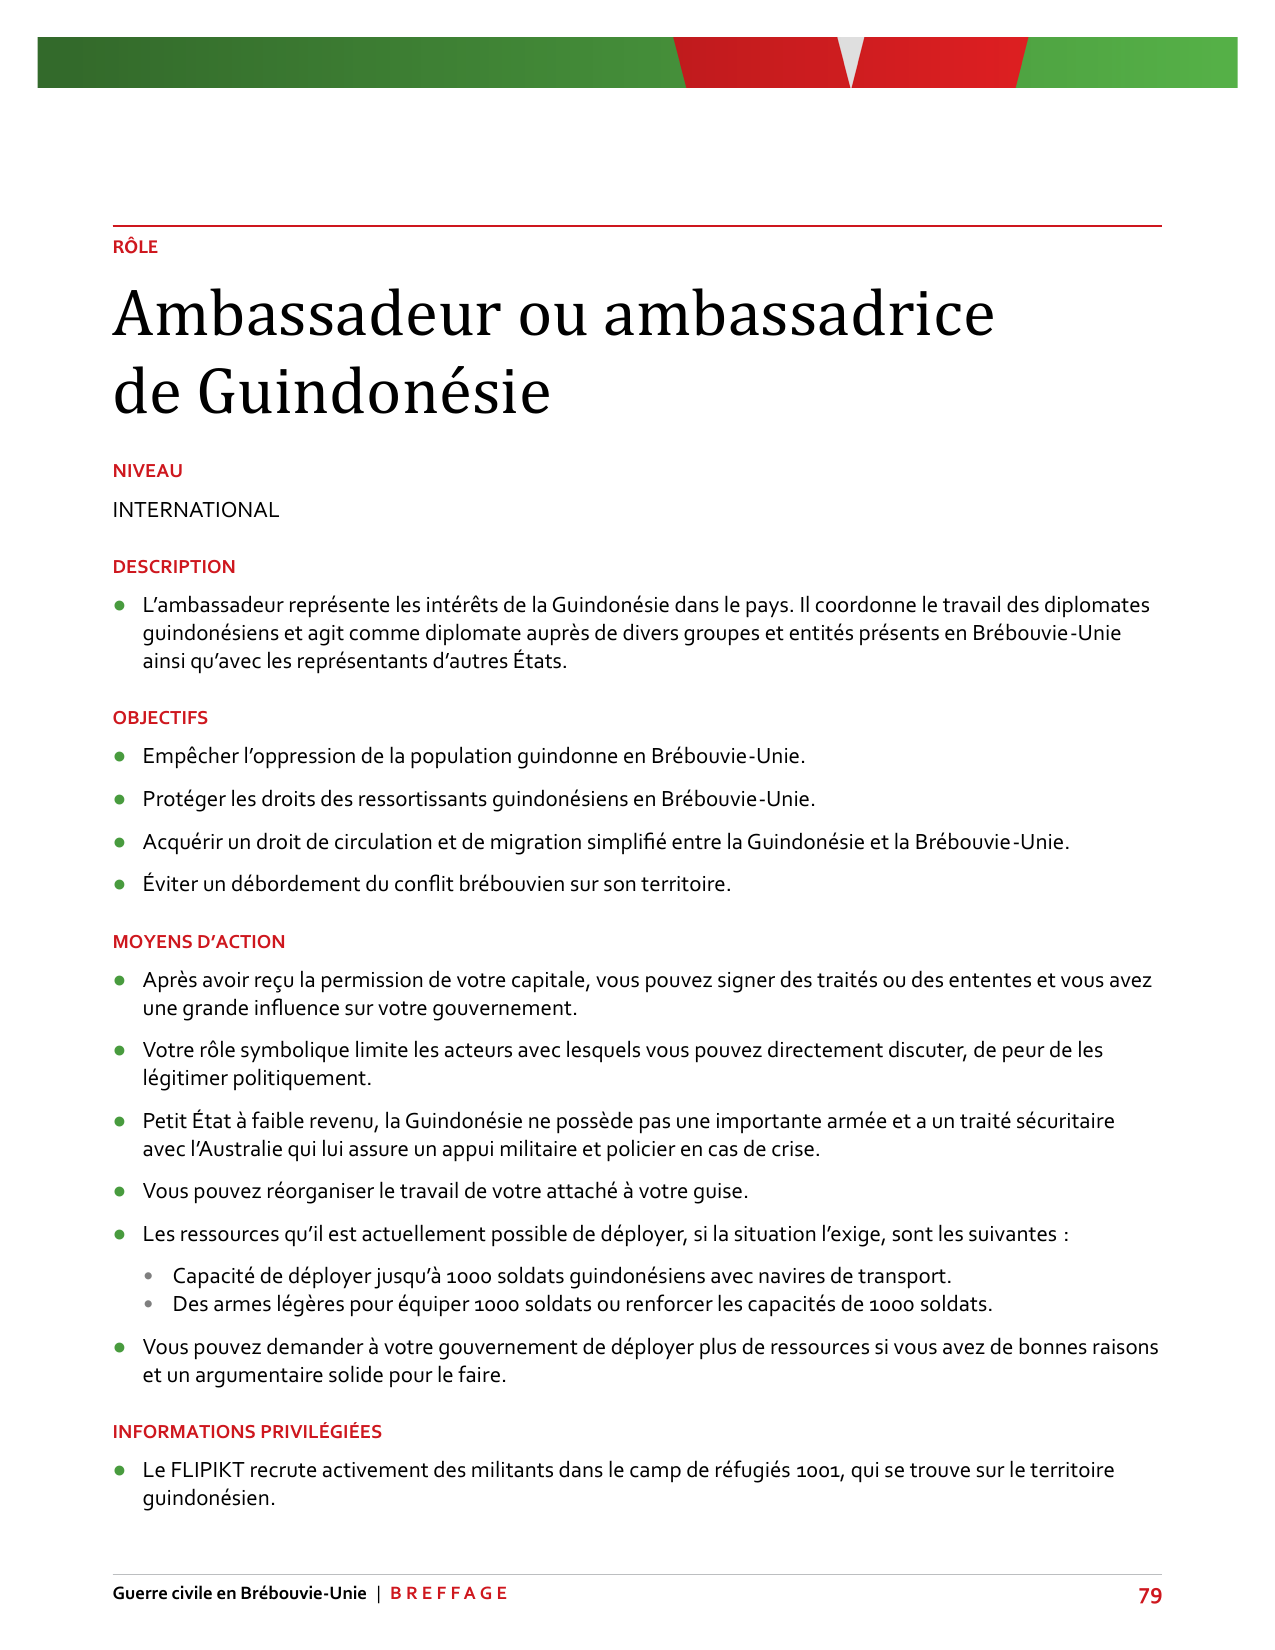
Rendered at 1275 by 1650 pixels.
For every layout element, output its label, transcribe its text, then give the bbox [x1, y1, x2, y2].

text Niveau [112, 459, 1162, 483]
text Votre rôle symbolique limite les acteurs avec lesquels vous pouvez directement discuter, de peur de les légitimer politiquement. [112, 1036, 1162, 1092]
text Les ressources qu’il est actuellement possible de déployer, si la situation l’exige, sont les suivantes : [112, 1219, 1162, 1247]
text Rôle [112, 226, 1162, 259]
text Objectifs [112, 706, 1162, 729]
picture [37, 37, 1238, 88]
text Capacité de déployer jusqu’à 1000 soldats guindonésiens avec navires de transport. [142, 1262, 1162, 1290]
text Petit État à faible revenu, la Guindonésie ne possède pas une importante armée et a un traité sécuritaire avec l’Australie qui lui assure un appui militaire et policier en cas de crise. [112, 1106, 1162, 1162]
text Éviter un débordement du conflit brébouvien sur son territoire. [112, 870, 1162, 898]
text Après avoir reçu la permission de votre capitale, vous pouvez signer des traités ou des ententes et vous avez une grande influence sur votre gouvernement. [112, 966, 1162, 1021]
text Informations privilégiées [112, 1419, 1162, 1443]
text Acquérir un droit de circulation et de migration simplifié entre la Guindonésie et la Brébouvie-Unie. [112, 827, 1162, 855]
text Protéger les droits des ressortissants guindonésiens en Brébouvie-Unie. [112, 785, 1162, 813]
text Le FLIPIKT recrute activement des militants dans le camp de réfugiés 1001, qui se trouve sur le territoire guindonésien. [112, 1456, 1162, 1512]
text Description [112, 554, 1162, 578]
text Des armes légères pour équiper 1000 soldats ou renforcer les capacités de 1000 soldats. [142, 1290, 1162, 1318]
text L’ambassadeur représente les intérêts de la Guindonésie dans le pays. Il coordonne le travail des diplomates guindonésiens et agit comme diplomate auprès de divers groupes et entités présents en Brébouvie-Unie ainsi qu’avec les représentants d’autres États. [112, 591, 1162, 674]
text Empêcher l’oppression de la population guindonne en Brébouvie-Unie. [112, 742, 1162, 770]
text Moyens d’action [112, 929, 1162, 953]
text Vous pouvez demander à votre gouvernement de déployer plus de ressources si vous avez de bonnes raisons et un argumentaire solide pour le faire. [112, 1332, 1162, 1388]
text Ambassadeur ou ambassadrice de Guindonésie [112, 272, 1162, 428]
text Vous pouvez réorganiser le travail de votre attaché à votre guise. [112, 1177, 1162, 1204]
text INTERNATIONAL [112, 496, 1162, 523]
